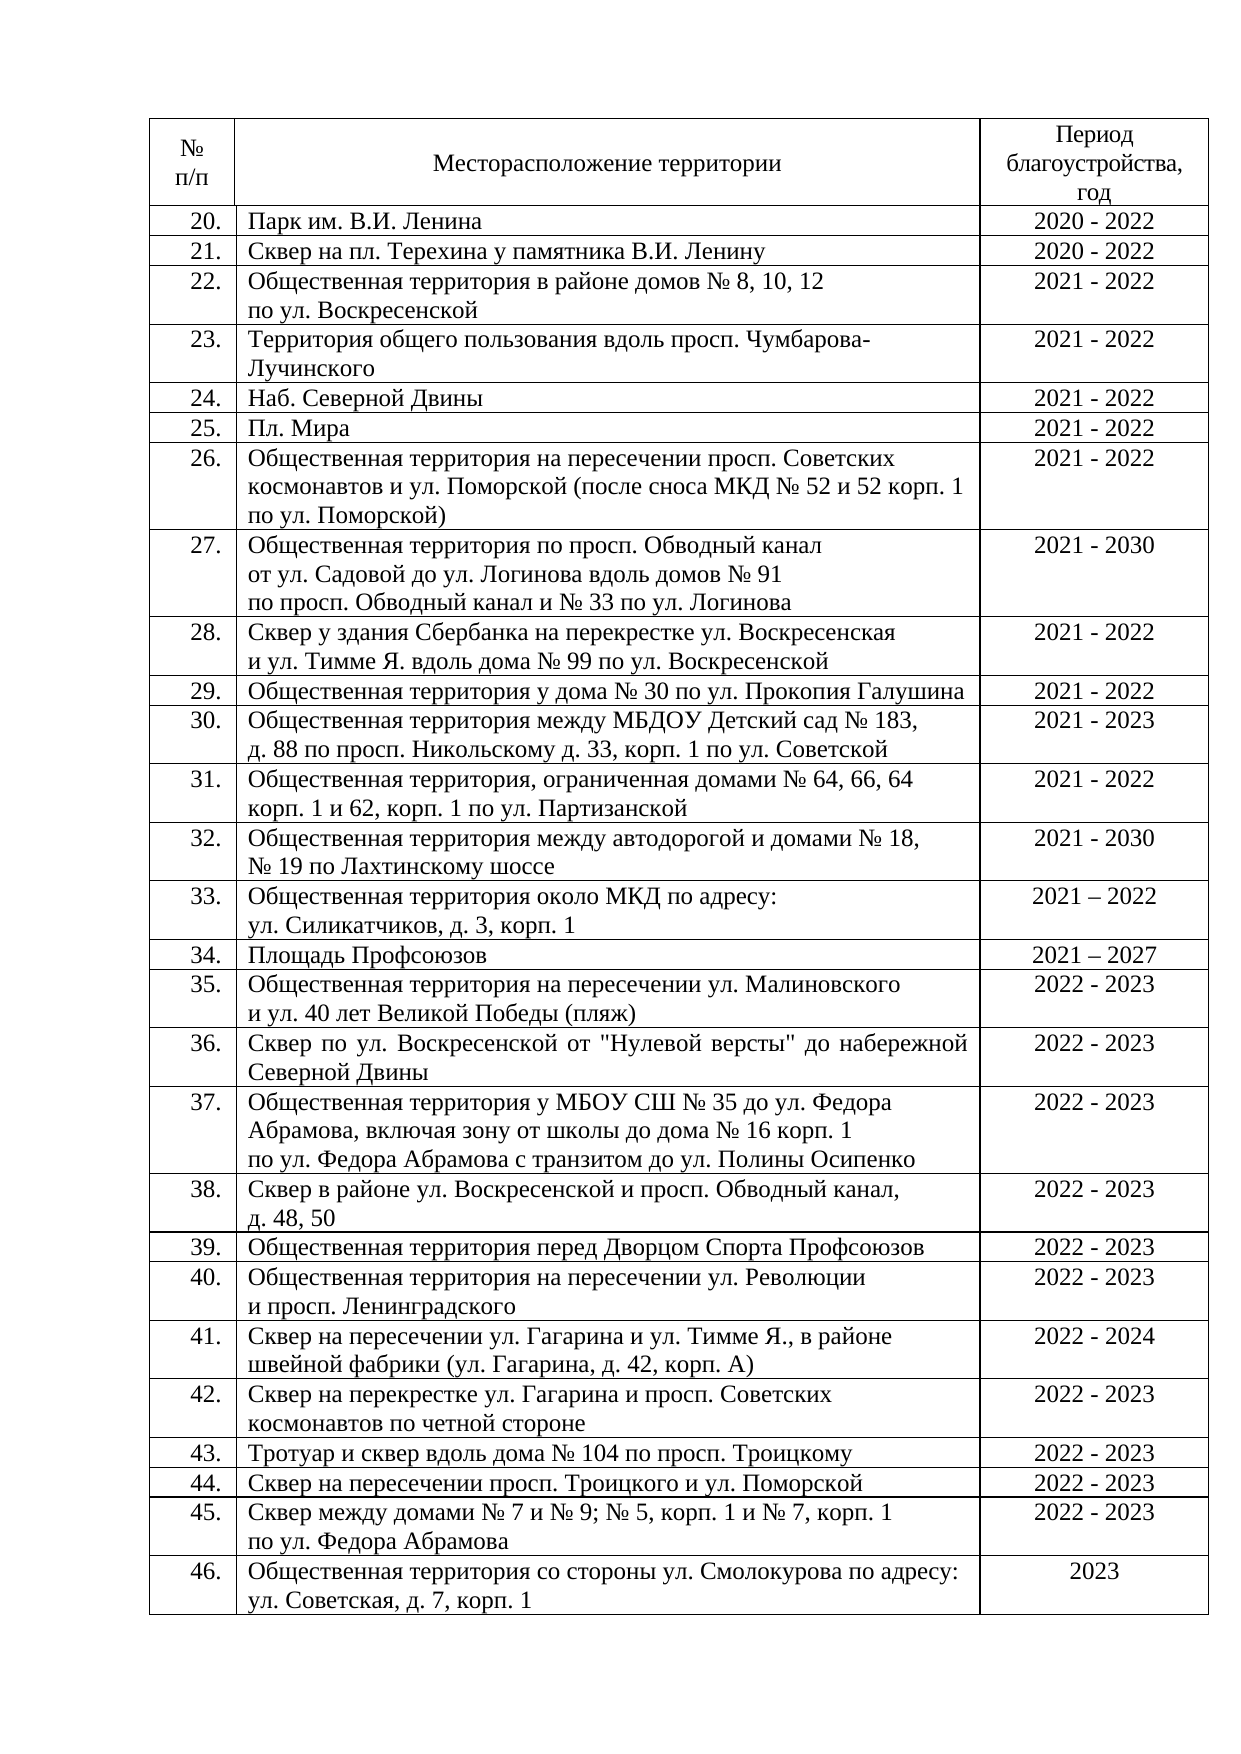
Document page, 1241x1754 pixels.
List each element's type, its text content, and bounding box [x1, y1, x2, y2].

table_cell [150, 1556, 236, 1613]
table_cell 2021 - 2022 [981, 676, 1208, 704]
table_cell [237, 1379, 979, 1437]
table_cell 2021 - 2022 [981, 266, 1208, 323]
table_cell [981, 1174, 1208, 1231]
table_cell Сквер у здания Сбербанка на перекрестке ул. Воскресенская и ул. Тимме Я. вдоль дома № 99 по ул. Воскресенской [237, 617, 979, 675]
table_cell 2020 - 2022 [981, 206, 1208, 235]
table_cell [150, 530, 236, 616]
table_cell Территория общего пользования вдоль просп. Чумбарова-Лучинского [237, 325, 979, 382]
table_cell 2021 – 2027 [981, 940, 1208, 968]
table_cell 2021 - 2023 [981, 706, 1208, 763]
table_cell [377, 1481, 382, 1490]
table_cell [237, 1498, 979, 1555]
table_cell 2021 - 2022 [981, 383, 1208, 412]
table_cell Общественная территория около МКД по адресу: ул. Силикатчиков, д. 3, корп. 1 [237, 881, 979, 939]
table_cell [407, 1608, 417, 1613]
table_cell [150, 443, 236, 529]
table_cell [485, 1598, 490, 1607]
table_cell [150, 266, 236, 323]
table_cell 2021 – 2022 [981, 881, 1208, 939]
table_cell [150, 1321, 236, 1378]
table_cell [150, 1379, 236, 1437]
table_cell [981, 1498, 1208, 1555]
table_cell [150, 383, 236, 412]
table_cell Парк им. В.И. Ленина [237, 206, 979, 235]
table_cell [150, 325, 236, 382]
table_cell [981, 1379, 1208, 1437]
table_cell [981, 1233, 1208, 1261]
table_cell Сквер на пл. Терехина у памятника В.И. Ленину [237, 236, 979, 265]
table_cell [150, 764, 236, 822]
table_cell 2022 - 2023 [981, 1028, 1208, 1086]
table_cell 2021 - 2022 [981, 617, 1208, 675]
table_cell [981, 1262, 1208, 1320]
table_cell Сквер по ул. Воскресенской от "Нулевой версты" до набережной Северной Двины [237, 1028, 979, 1086]
table_cell 2021 - 2022 [981, 764, 1208, 822]
table_cell [150, 1087, 236, 1173]
table_cell Общественная территория между МБДОУ Детский сад № 183, д. 88 по просп. Никольскому д. 33, корп. 1 по ул. Советской [237, 706, 979, 763]
table_cell [150, 236, 236, 265]
table_cell 2021 - 2030 [981, 530, 1208, 616]
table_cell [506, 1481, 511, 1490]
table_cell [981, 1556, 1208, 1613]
table_cell [150, 206, 236, 235]
table_cell Общественная территория у МБОУ СШ № 35 до ул. Федора Абрамова, включая зону от школы до дома № 16 корп. 1 по ул. Федора Абрамова с транзитом до ул. Полины Осипенко [237, 1087, 979, 1173]
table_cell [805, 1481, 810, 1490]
table_cell Наб. Северной Двины [237, 383, 979, 412]
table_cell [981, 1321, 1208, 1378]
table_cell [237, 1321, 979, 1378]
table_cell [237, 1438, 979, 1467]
table_cell 2021 - 2022 [981, 325, 1208, 382]
table_cell Общественная территория по просп. Обводный канал от ул. Садовой до ул. Логинова вдоль домов № 91 по просп. Обводный канал и № 33 по ул. Логинова [237, 530, 979, 616]
table_cell Общественная территория в районе домов № 8, 10, 12 по ул. Воскресенской [237, 266, 979, 323]
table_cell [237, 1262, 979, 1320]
table_cell [150, 706, 236, 763]
table_header Период благоустройства, год [981, 119, 1208, 205]
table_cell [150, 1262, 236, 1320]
table_cell [150, 1028, 236, 1086]
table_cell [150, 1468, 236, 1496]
table_cell [150, 413, 236, 442]
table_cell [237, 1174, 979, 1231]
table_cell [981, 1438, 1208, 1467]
table_cell [150, 823, 236, 880]
table_header Месторасположение территории [235, 119, 979, 205]
table_cell [150, 676, 236, 704]
table_cell 2021 - 2022 [981, 443, 1208, 529]
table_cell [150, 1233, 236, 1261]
table_cell Пл. Мира [237, 413, 979, 442]
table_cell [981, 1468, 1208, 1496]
table_cell 2020 - 2022 [981, 236, 1208, 265]
table_cell 2021 - 2022 [981, 413, 1208, 442]
table_cell [150, 617, 236, 675]
table_cell Общественная территория у дома № 30 по ул. Прокопия Галушина [237, 676, 979, 704]
table_cell 2022 - 2023 [981, 970, 1208, 1027]
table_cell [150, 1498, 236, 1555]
table_cell [150, 970, 236, 1027]
table_cell [150, 940, 236, 968]
table_header № п/п [150, 119, 234, 205]
table_cell 2021 - 2030 [981, 823, 1208, 880]
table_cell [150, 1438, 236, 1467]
table_cell Общественная территория на пересечении просп. Советских космонавтов и ул. Поморской (после сноса МКД № 52 и 52 корп. 1 по ул. Поморской) [237, 443, 979, 529]
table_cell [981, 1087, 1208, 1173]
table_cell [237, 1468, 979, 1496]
table_cell [150, 881, 236, 939]
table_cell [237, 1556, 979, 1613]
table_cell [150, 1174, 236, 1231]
table_cell Общественная территория, ограниченная домами № 64, 66, 64 корп. 1 и 62, корп. 1 по ул. Партизанской [237, 764, 979, 822]
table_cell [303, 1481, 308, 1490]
table_cell Общественная территория на пересечении ул. Малиновского и ул. 40 лет Великой Победы (пляж) [237, 970, 979, 1027]
table_cell Площадь Профсоюзов [237, 940, 979, 968]
table_cell Общественная территория между автодорогой и домами № 18, № 19 по Лахтинскому шоссе [237, 823, 979, 880]
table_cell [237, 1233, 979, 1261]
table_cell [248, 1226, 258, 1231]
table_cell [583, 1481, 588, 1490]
